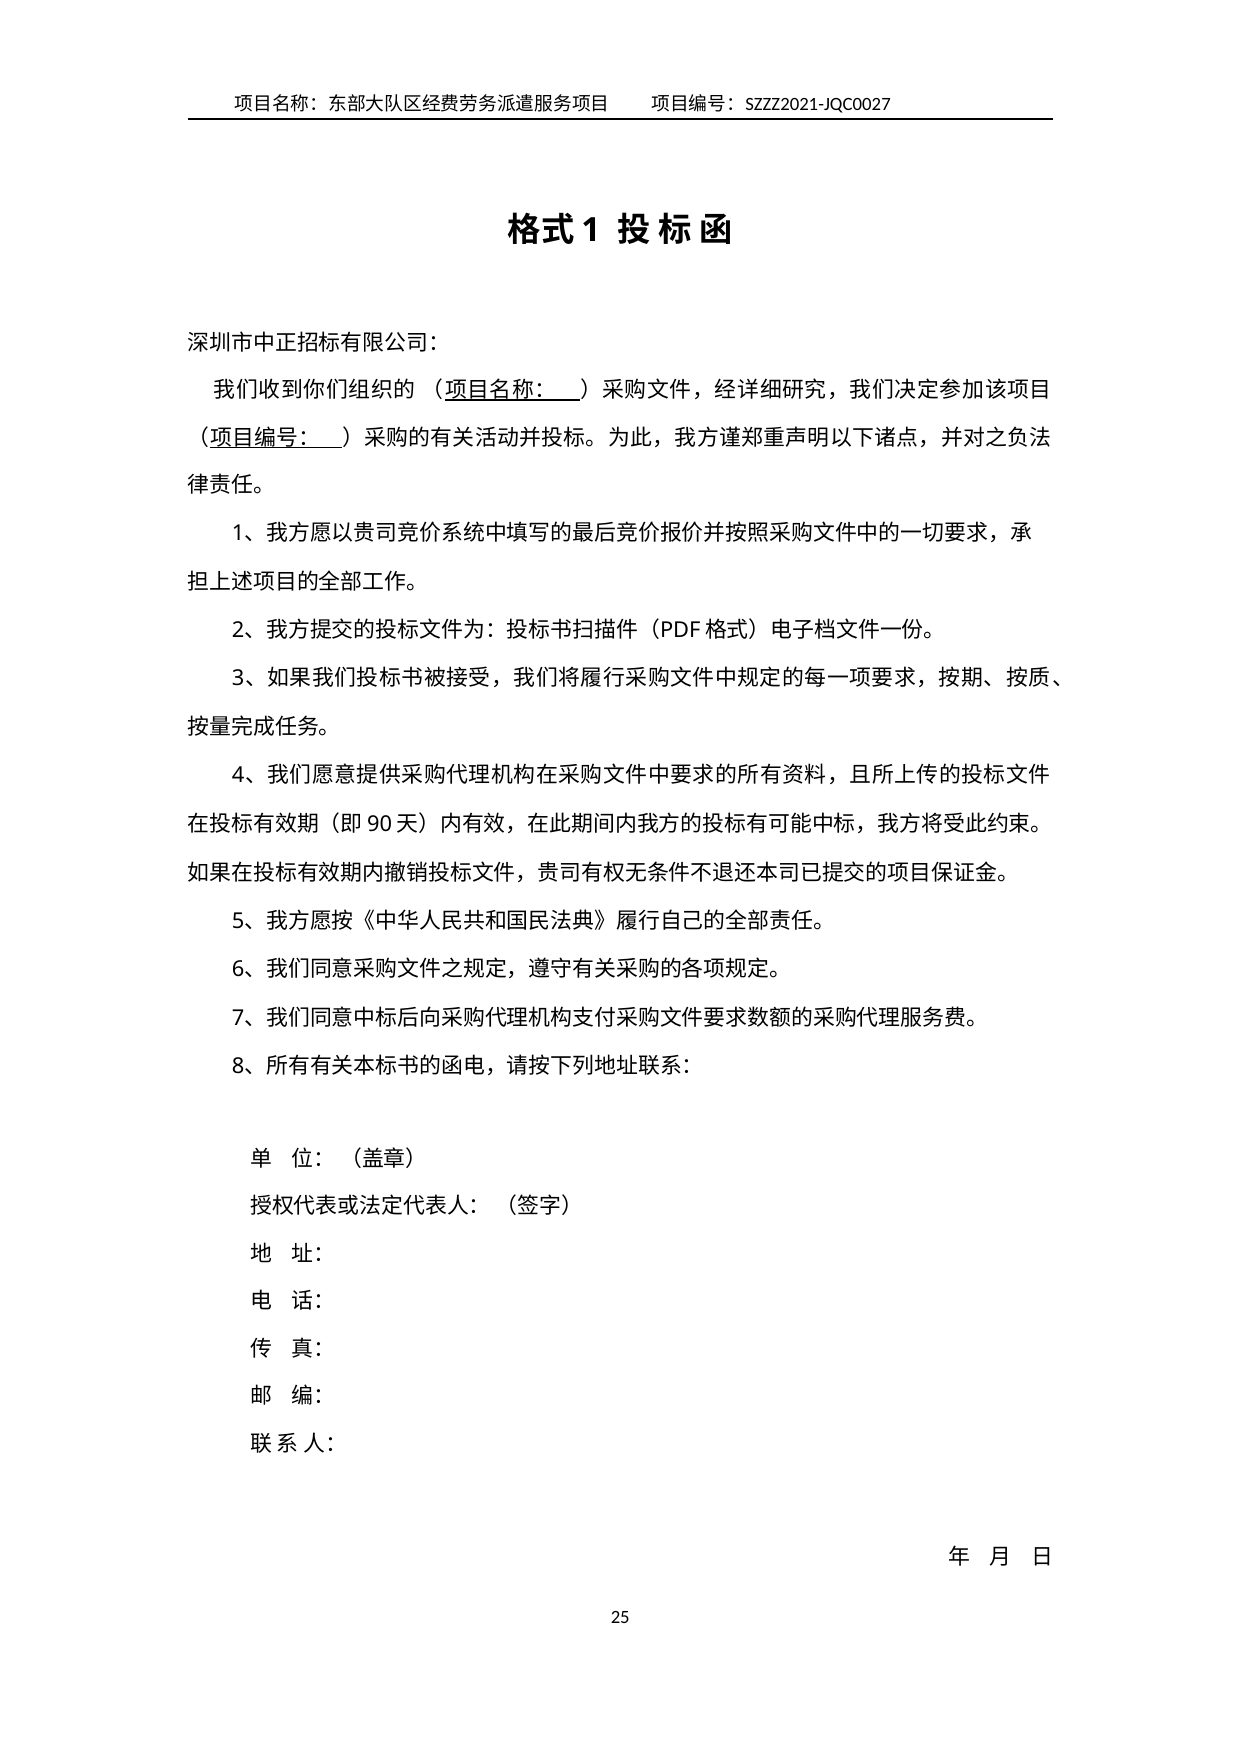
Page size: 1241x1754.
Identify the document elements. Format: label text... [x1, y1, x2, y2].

text 电 话： [187, 1283, 1053, 1315]
text 深圳市中正招标有限公司： [187, 324, 1053, 356]
text 8、所有有关本标书的函电，请按下列地址联系： [187, 1048, 1053, 1080]
text 6、我们同意采购文件之规定，遵守有关采购的各项规定。 [187, 951, 1053, 984]
text 授权代表或法定代表人： （签字） [187, 1188, 1053, 1220]
text 年 月 日 [187, 1538, 1053, 1571]
text 单 位： （盖章） [187, 1141, 1053, 1172]
text 联 系 人： [187, 1426, 1053, 1457]
text 7、我们同意中标后向采购代理机构支付采购文件要求数额的采购代理服务费。 [187, 999, 1053, 1032]
text 地 址： [187, 1236, 1053, 1267]
text 格式1 投 标 函 [187, 194, 1053, 259]
text 4、我们愿意提供采购代理机构在采购文件中要求的所有资料，且所上传的投标文件在投标有效期（即90天）内有效，在此期间内我方的投标有可能中标，我方将受此约束。如果在投标有效期内撤销投标文件，贵司有权无条件不退还本司已提交的项目保证金。 [187, 757, 1053, 887]
text 3、如果我们投标书被接受，我们将履行采购文件中规定的每一项要求，按期、按质、按量完成任务。 [187, 660, 1053, 741]
text 1、我方愿以贵司竞价系统中填写的最后竞价报价并按照采购文件中的一切要求，承担上述项目的全部工作。 [187, 514, 1053, 596]
text 传 真： [187, 1331, 1053, 1362]
text 邮 编： [187, 1378, 1053, 1410]
text 我们收到你们组织的 （项目名称： ）采购文件，经详细研究，我们决定参加该项目 （项目编号： ）采购的有关活动并投标。为此，我方谨郑重声明以下诸点，并对之负法律责任。 [187, 372, 1053, 499]
text 2、我方提交的投标文件为：投标书扫描件（PDF格式）电子档文件一份。 [187, 612, 1053, 644]
text 5、我方愿按《中华人民共和国民法典》履行自己的全部责任。 [187, 903, 1053, 935]
